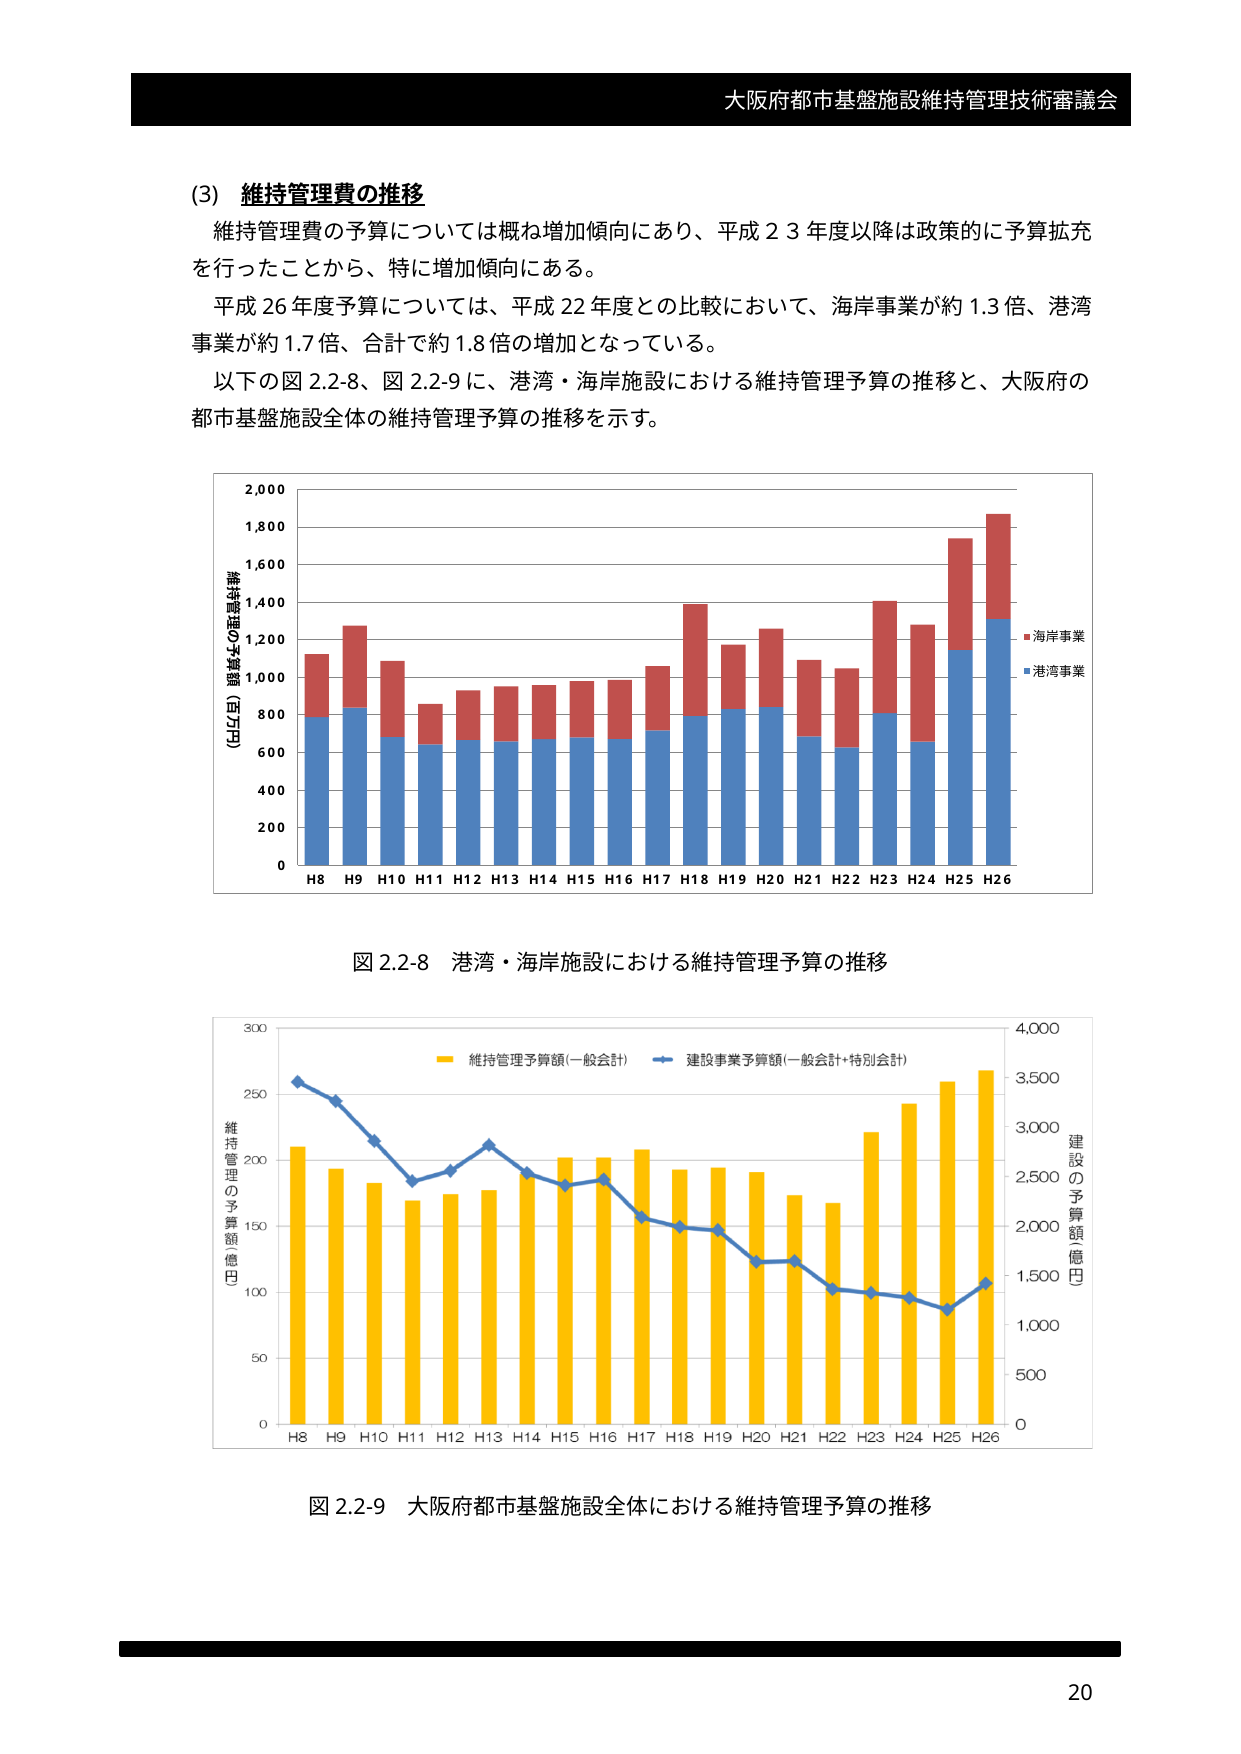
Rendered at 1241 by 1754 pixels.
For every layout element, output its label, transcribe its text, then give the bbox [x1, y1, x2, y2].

text 平成26年度予算については、平成22年度との比較において、海岸事業が約1.3倍、港湾事業が約1.7倍、合計で約1.8倍の増加となっている。 [191, 286, 1092, 361]
picture [212, 1017, 1093, 1449]
subtitle 維持管理費の推移 [191, 173, 1092, 211]
text 維持管理費の予算については概ね増加傾向にあり、平成２３年度以降は政策的に予算拡充を行ったことから、特に増加傾向にある。 [191, 211, 1092, 286]
